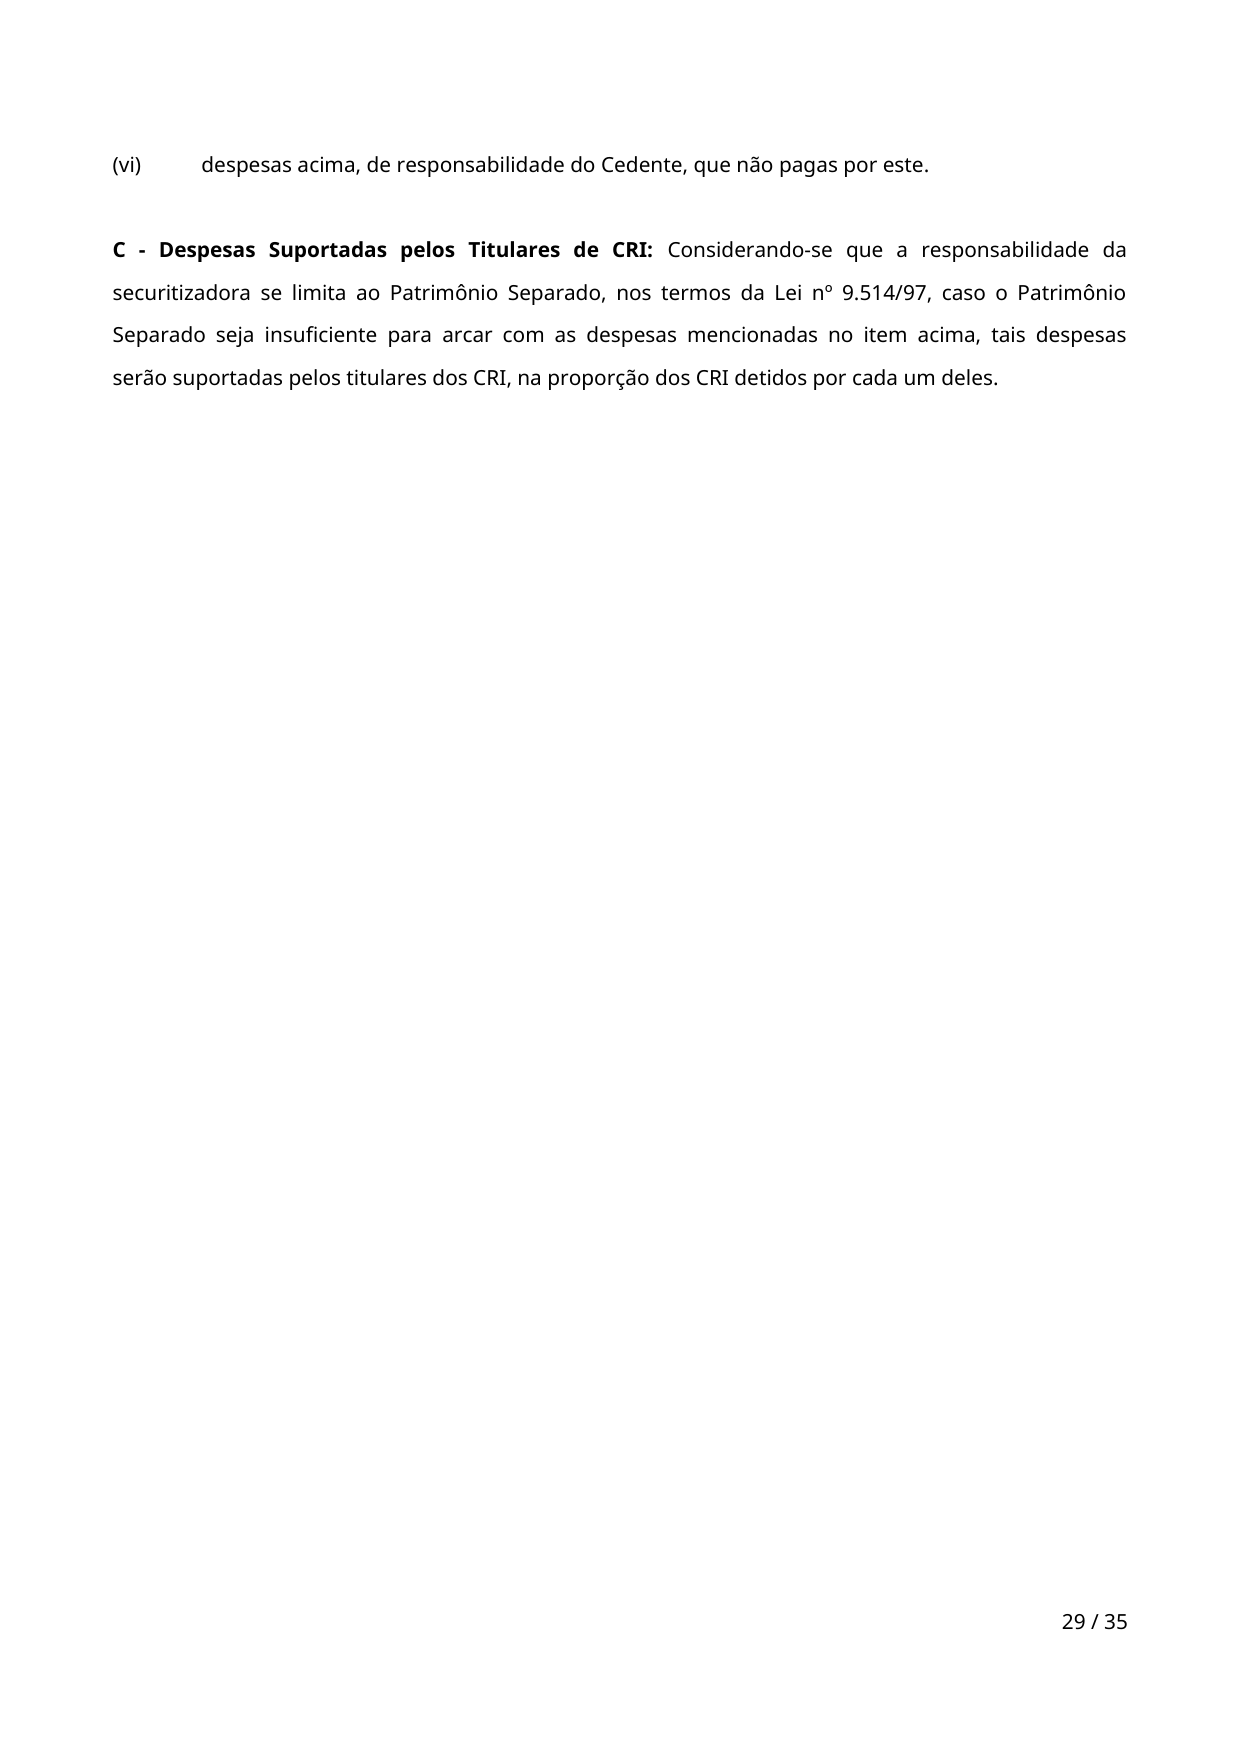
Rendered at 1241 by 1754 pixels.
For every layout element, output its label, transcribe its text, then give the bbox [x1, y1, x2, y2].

text C - Despesas Suportadas pelos Titulares de CRI: Considerando-se que a responsabilidade da securitizadora se limita ao Patrimônio Separado, nos termos da Lei nº 9.514/97, caso o Patrimônio Separado seja insuficiente para arcar com as despesas mencionadas no item acima, tais despesas serão suportadas pelos titulares dos CRI, na proporção dos CRI detidos por cada um deles. [112, 235, 1128, 391]
list despesas acima, de responsabilidade do Cedente, que não pagas por este. [112, 150, 1128, 178]
